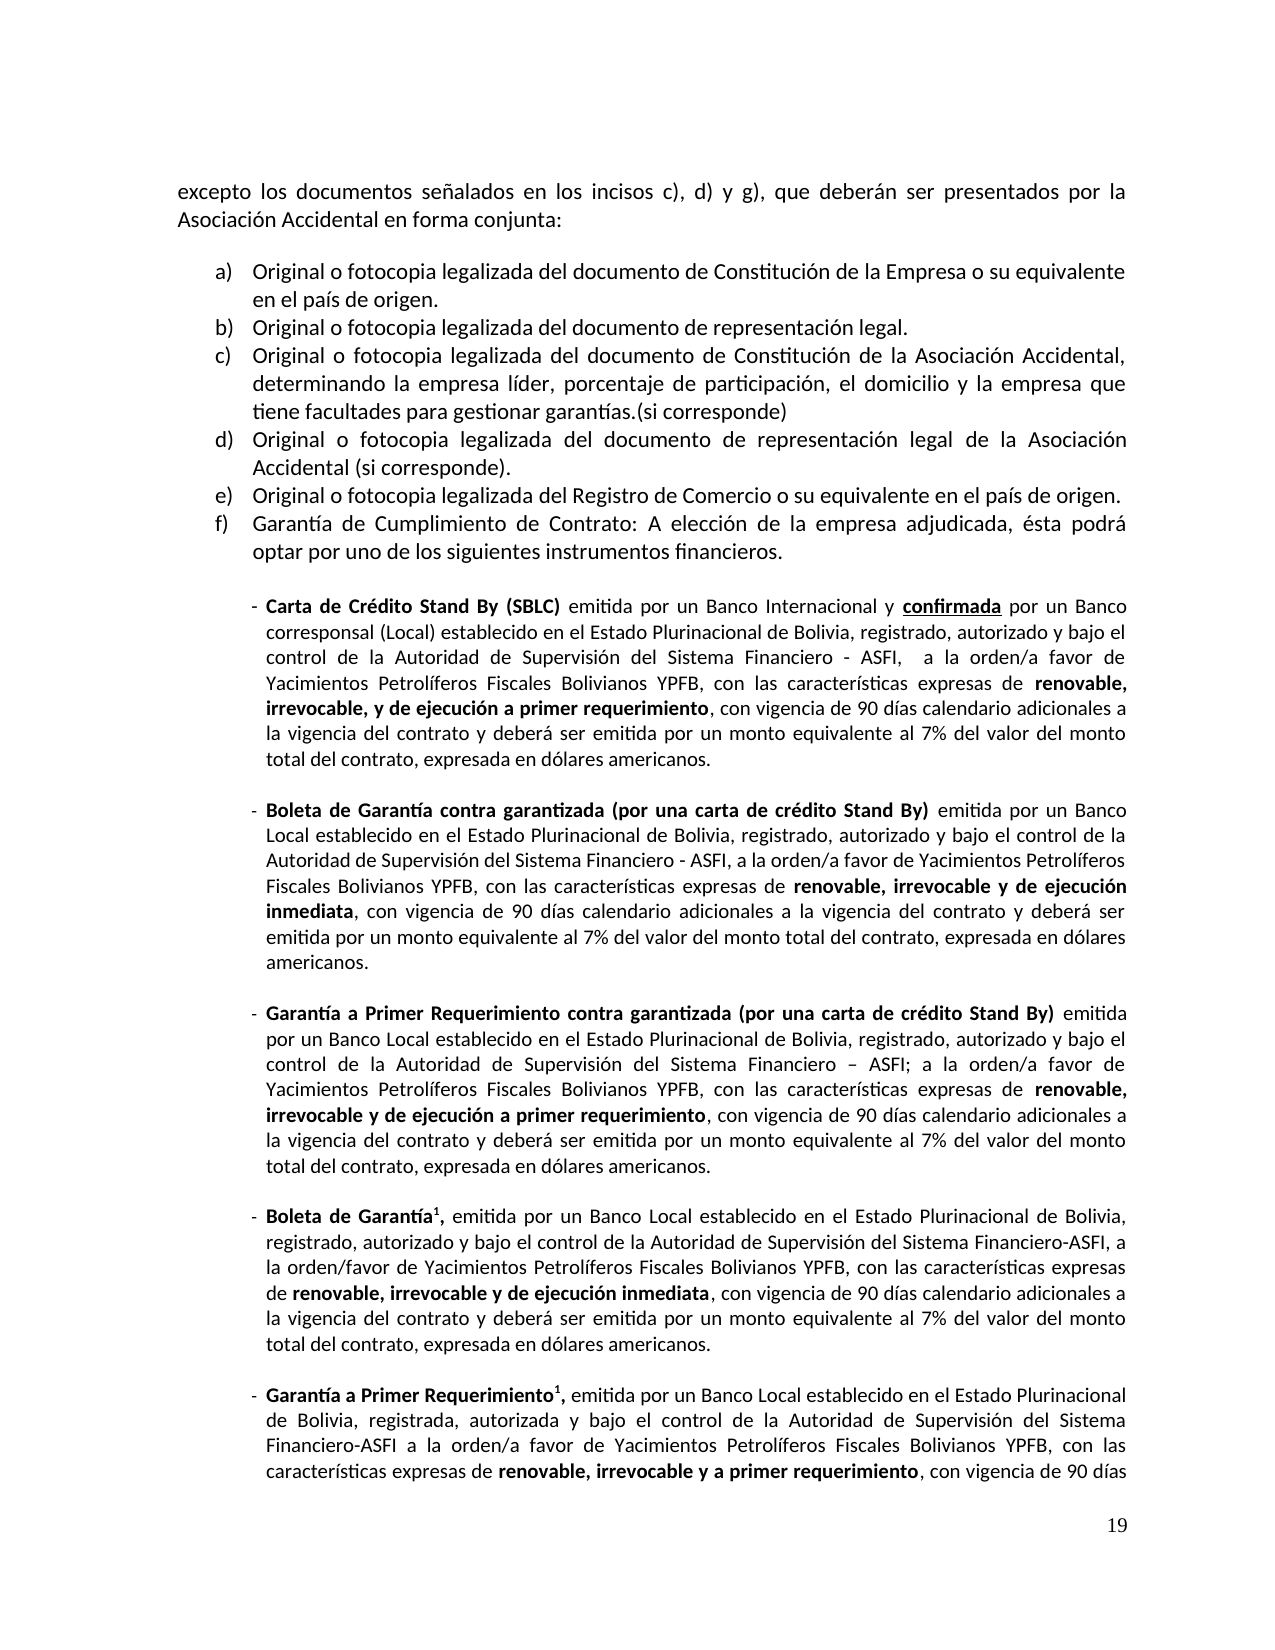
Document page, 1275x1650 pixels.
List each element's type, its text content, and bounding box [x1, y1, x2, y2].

list Carta de Crédito Stand By (SBLC) emitida por un Banco Internacional y confirmada por un Banco corresponsal (Local) establecido en el Estado Plurinacional de Bolivia, registrado, autorizado y bajo el control de la Autoridad de Supervisión del Sistema Financiero - ASFI, a la orden/a favor de Yacimientos Petrolíferos Fiscales Bolivianos YPFB, con las características expresas de renovable, irrevocable, y de ejecución a primer requerimiento, con vigencia de 90 días calendario adicionales a la vigencia del contrato y deberá ser emitida por un monto equivalente al 7% del valor del monto total del contrato, expresada en dólares americanos. [251, 593, 1127, 771]
list Original o fotocopia legalizada del documento de representación legal. [215, 313, 1127, 341]
list Original o fotocopia legalizada del documento de representación legal de la Asociación Accidental (si corresponde). [215, 425, 1127, 481]
list Garantía a Primer Requerimiento contra garantizada (por una carta de crédito Stand By) emitida por un Banco Local establecido en el Estado Plurinacional de Bolivia, registrado, autorizado y bajo el control de la Autoridad de Supervisión del Sistema Financiero – ASFI; a la orden/a favor de Yacimientos Petrolíferos Fiscales Bolivianos YPFB, con las características expresas de renovable, irrevocable y de ejecución a primer requerimiento, con vigencia de 90 días calendario adicionales a la vigencia del contrato y deberá ser emitida por un monto equivalente al 7% del valor del monto total del contrato, expresada en dólares americanos. [251, 1000, 1127, 1178]
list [251, 1382, 1127, 1483]
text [177, 177, 1127, 233]
list Garantía de Cumplimiento de Contrato: A elección de la empresa adjudicada, ésta podrá optar por uno de los siguientes instrumentos financieros. [215, 509, 1127, 566]
list Boleta de Garantía1, emitida por un Banco Local establecido en el Estado Plurinacional de Bolivia, registrado, autorizado y bajo el control de la Autoridad de Supervisión del Sistema Financiero-ASFI, a la orden/favor de Yacimientos Petrolíferos Fiscales Bolivianos YPFB, con las características expresas de renovable, irrevocable y de ejecución inmediata, con vigencia de 90 días calendario adicionales a la vigencia del contrato y deberá ser emitida por un monto equivalente al 7% del valor del monto total del contrato, expresada en dólares americanos. [251, 1204, 1127, 1356]
list Original o fotocopia legalizada del Registro de Comercio o su equivalente en el país de origen. [215, 481, 1127, 509]
list Original o fotocopia legalizada del documento de Constitución de la Asociación Accidental, determinando la empresa líder, porcentaje de participación, el domicilio y la empresa que tiene facultades para gestionar garantías.(si corresponde) [215, 341, 1127, 425]
list Original o fotocopia legalizada del documento de Constitución de la Empresa o su equivalente en el país de origen. [215, 257, 1127, 313]
list Boleta de Garantía contra garantizada (por una carta de crédito Stand By) emitida por un Banco Local establecido en el Estado Plurinacional de Bolivia, registrado, autorizado y bajo el control de la Autoridad de Supervisión del Sistema Financiero - ASFI, a la orden/a favor de Yacimientos Petrolíferos Fiscales Bolivianos YPFB, con las características expresas de renovable, irrevocable y de ejecución inmediata, con vigencia de 90 días calendario adicionales a la vigencia del contrato y deberá ser emitida por un monto equivalente al 7% del valor del monto total del contrato, expresada en dólares americanos. [251, 797, 1127, 975]
